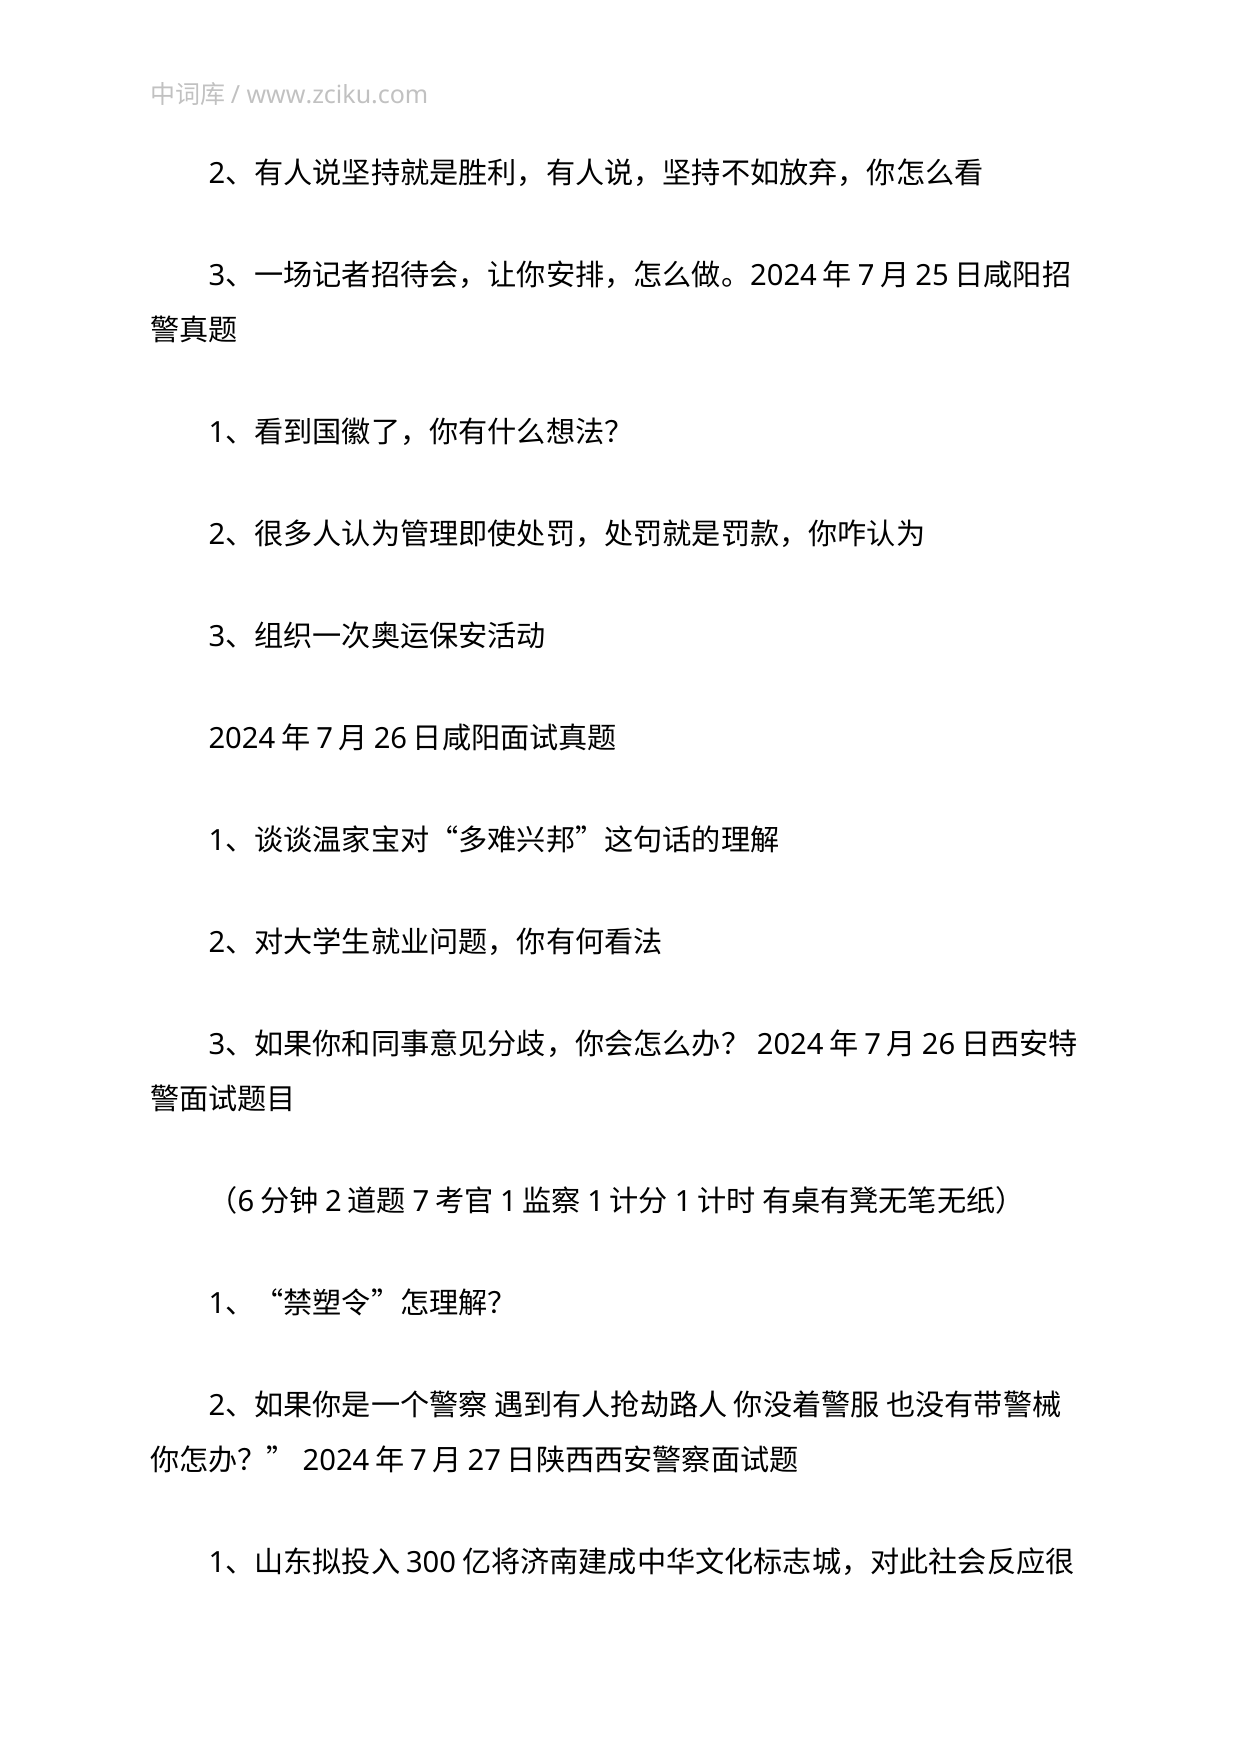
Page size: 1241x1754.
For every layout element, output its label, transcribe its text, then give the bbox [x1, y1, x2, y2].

text 3、组织一次奥运保安活动 [150, 613, 1090, 655]
text 2024年7月26日咸阳面试真题 [150, 715, 1090, 757]
text 1、谈谈温家宝对“多难兴邦”这句话的理解 [150, 817, 1090, 859]
text 1、看到国徽了，你有什么想法？ [150, 409, 1090, 451]
text 3、一场记者招待会，让你安排，怎么做。2024年7月25日咸阳招警真题 [150, 252, 1090, 349]
text （6分钟 2道题 7考官 1监察 1计分 1计时 有桌有凳无笔无纸） [150, 1177, 1090, 1220]
text 3、如果你和同事意见分歧，你会怎么办？ 2024年7月26日西安特警面试题目 [150, 1021, 1090, 1118]
text 2、很多人认为管理即使处罚，处罚就是罚款，你咋认为 [150, 511, 1090, 553]
text 2、对大学生就业问题，你有何看法 [150, 919, 1090, 961]
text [150, 1538, 1090, 1581]
text 2、如果你是一个警察 遇到有人抢劫路人 你没着警服 也没有带警械 你怎办？” 2024年7月27日陕西西安警察面试题 [150, 1381, 1090, 1479]
text 2、有人说坚持就是胜利，有人说，坚持不如放弃，你怎么看 [150, 150, 1090, 192]
text 1、“禁塑令”怎理解？ [150, 1279, 1090, 1322]
